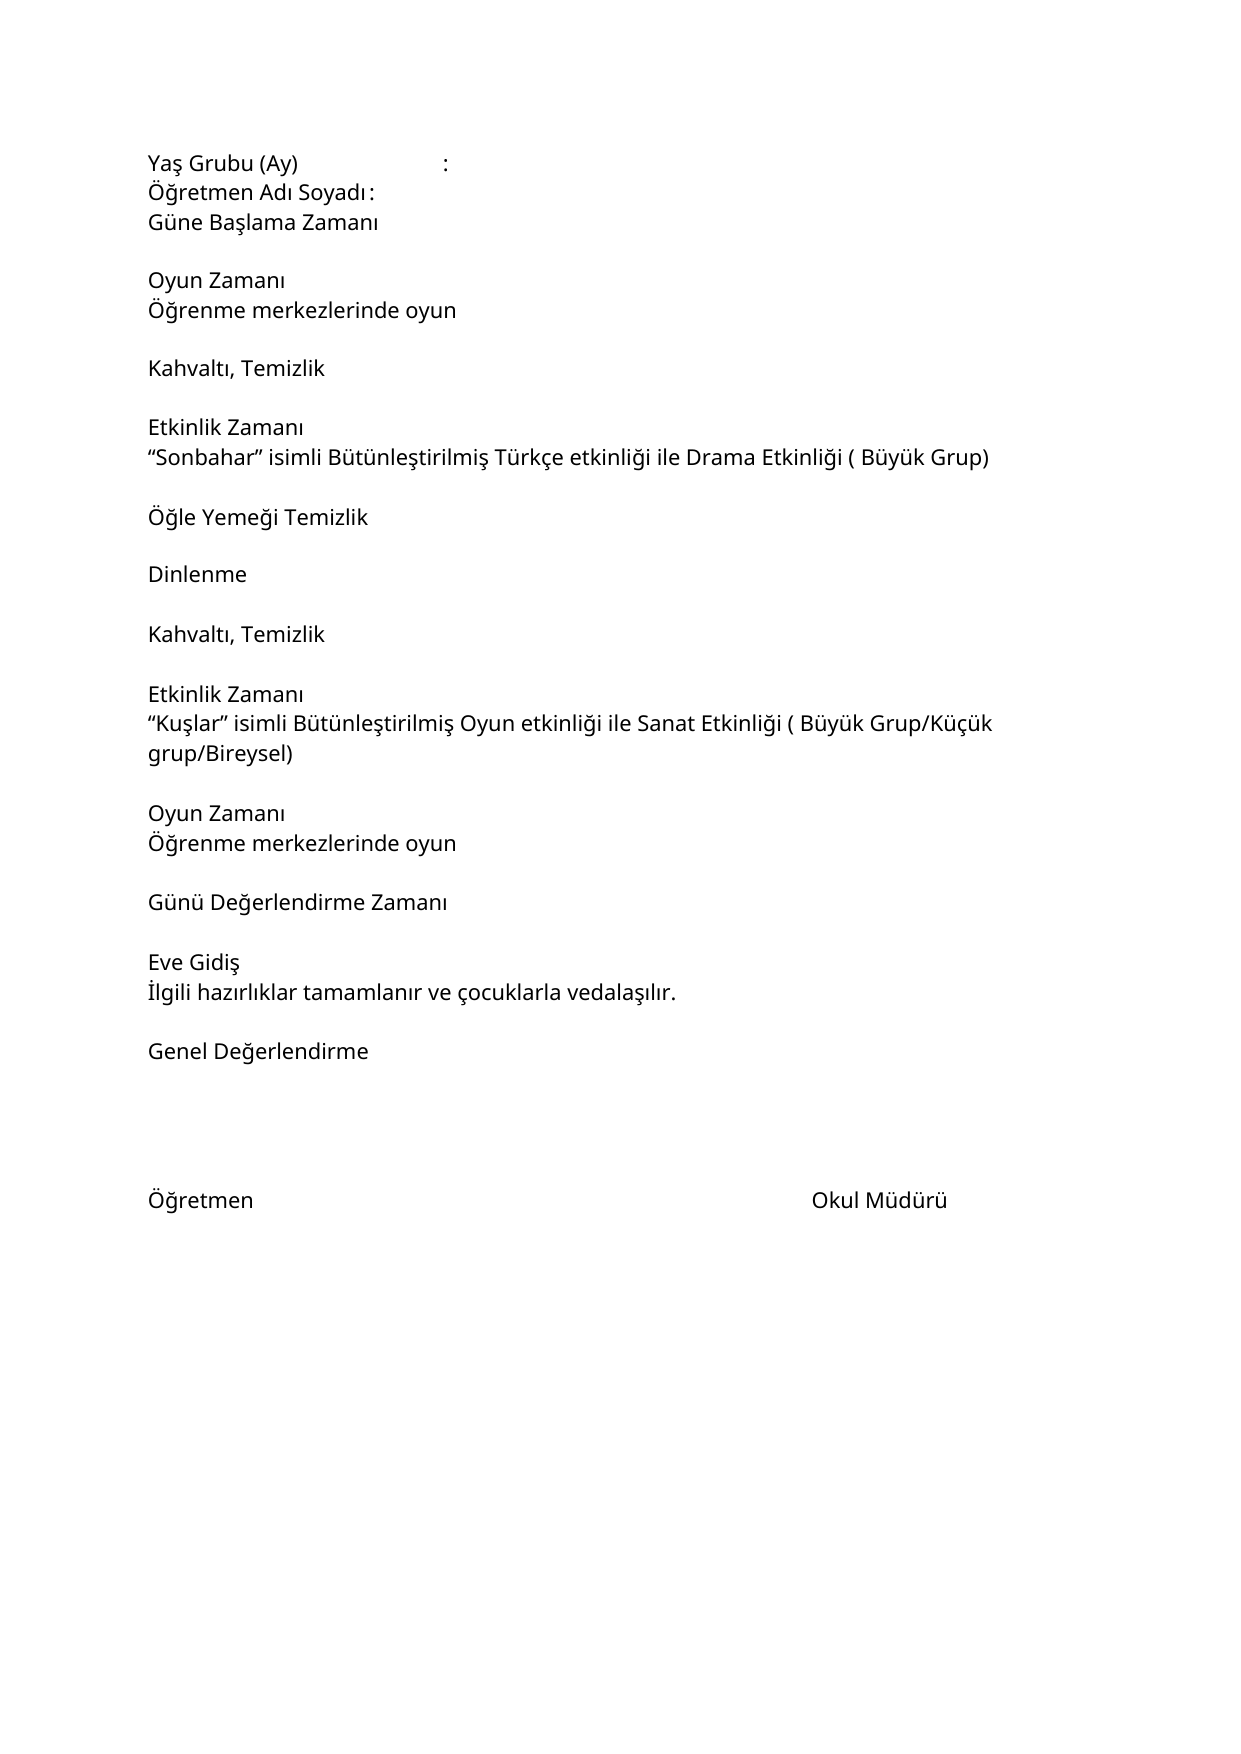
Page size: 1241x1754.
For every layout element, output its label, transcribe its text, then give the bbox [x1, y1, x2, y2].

text Etkinlik Zamanı [148, 412, 1093, 442]
text “Sonbahar” isimli Bütünleştirilmiş Türkçe etkinliği ile Drama Etkinliği ( Büyük Grup) [148, 442, 1093, 472]
text “Kuşlar” isimli Bütünleştirilmiş Oyun etkinliği ile Sanat Etkinliği ( Büyük Grup/Küçük grup/Bireysel) [148, 708, 1093, 768]
text Etkinlik Zamanı [148, 678, 1093, 708]
text Yaş Grubu (Ay) : [148, 148, 1093, 177]
text Öğretmen Okul Müdürü [148, 1185, 1093, 1215]
text Oyun Zamanı [148, 798, 1093, 827]
text Öğrenme merkezlerinde oyun [148, 827, 1093, 857]
text İlgili hazırlıklar tamamlanır ve çocuklarla vedalaşılır. [148, 976, 1093, 1006]
text Dinlenme [148, 559, 1093, 589]
text Eve Gidiş [148, 947, 1093, 976]
text Genel Değerlendirme [148, 1036, 1093, 1066]
text Günü Değerlendirme Zamanı [148, 887, 1093, 917]
text Öğretmen Adı Soyadı : [148, 177, 1093, 207]
text Kahvaltı, Temizlik [148, 619, 1093, 649]
text Öğrenme merkezlerinde oyun [148, 295, 1093, 324]
text Kahvaltı, Temizlik [148, 353, 1093, 382]
text Güne Başlama Zamanı [148, 207, 1093, 237]
text Oyun Zamanı [148, 265, 1093, 295]
text Öğle Yemeği Temizlik [148, 502, 1093, 531]
